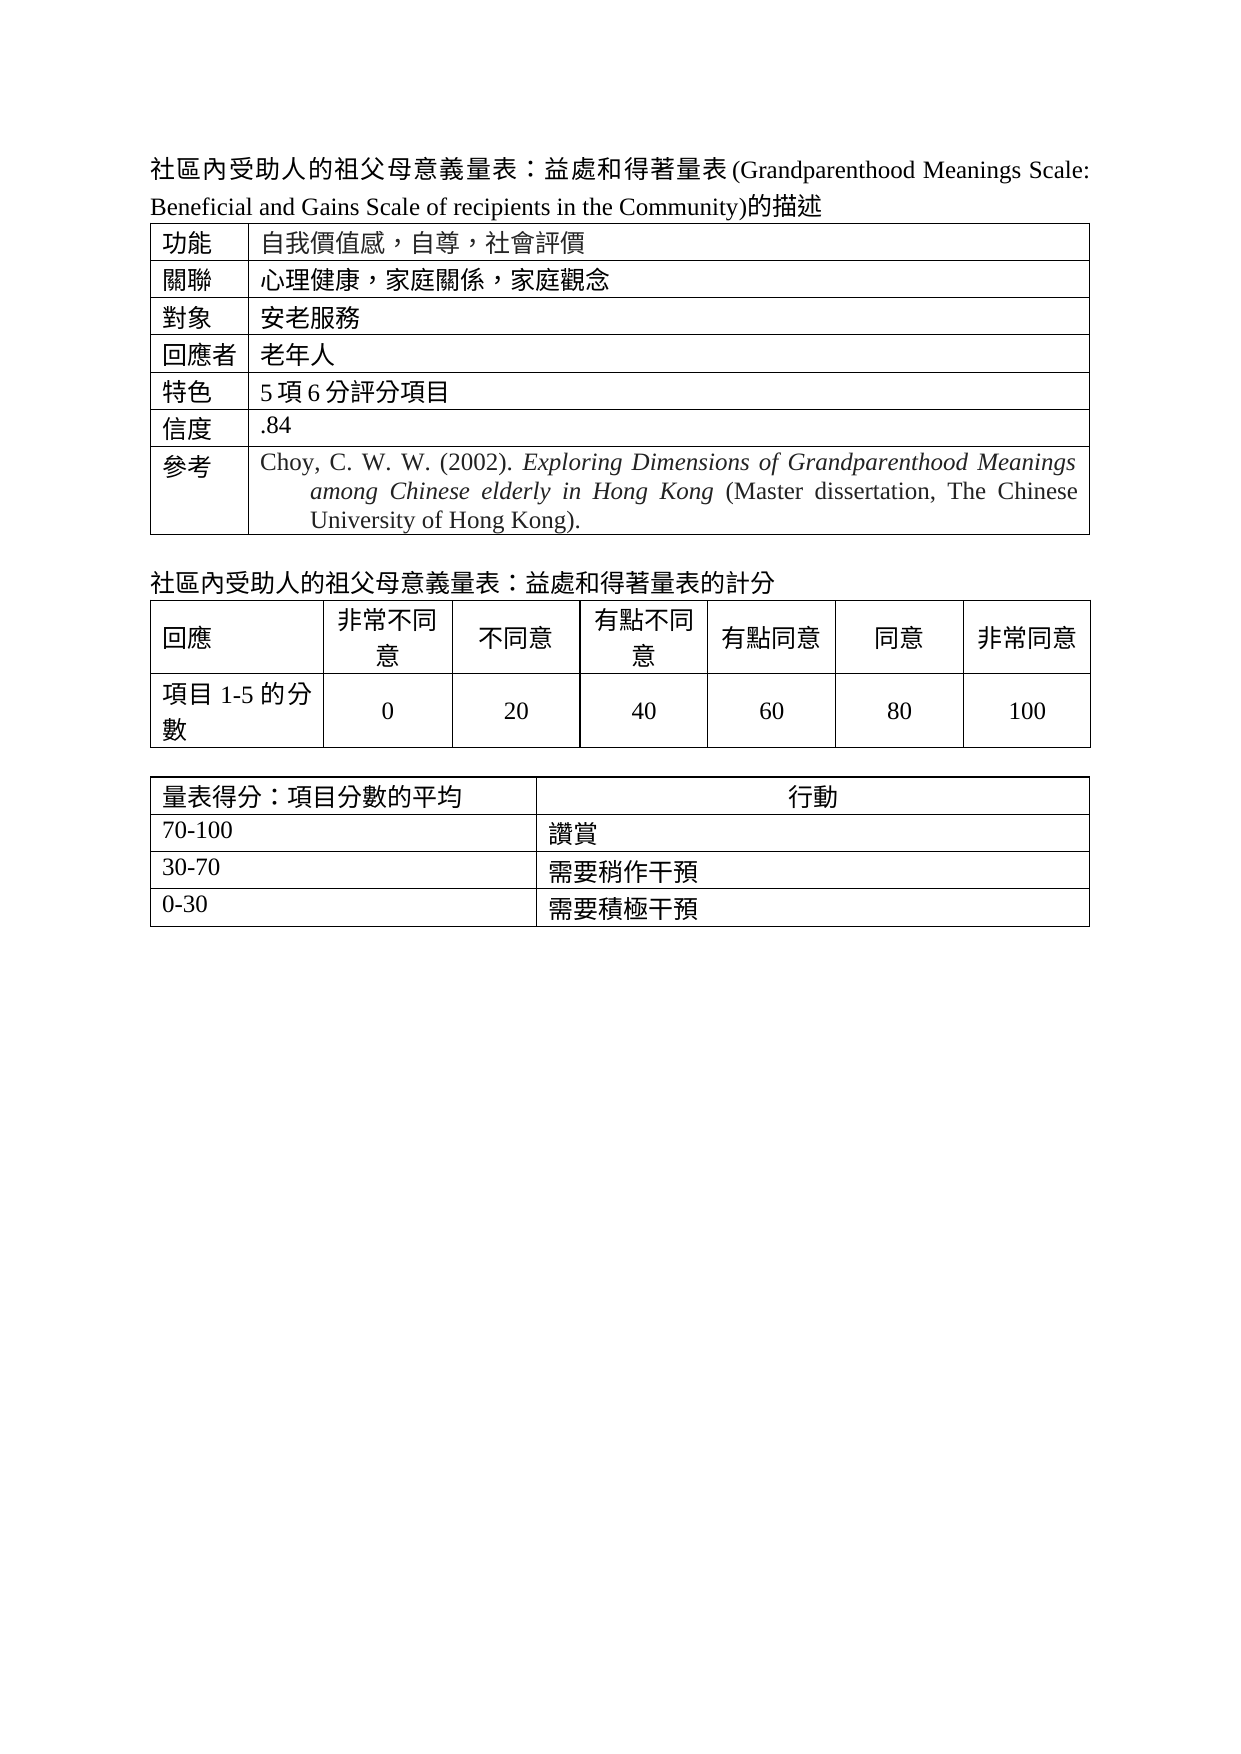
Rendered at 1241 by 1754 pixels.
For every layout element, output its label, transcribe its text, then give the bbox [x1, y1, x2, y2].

table_cell 100 [964, 674, 1090, 747]
table_cell 需要積極干預 [537, 889, 1089, 926]
table_cell 心理健康，家庭關係，家庭觀念 [249, 261, 1089, 297]
table_header 有點不同意 [581, 601, 707, 673]
table_cell 0 [324, 674, 452, 747]
table_cell 特色 [151, 373, 248, 409]
table_cell 項目1-5的分數 [151, 674, 323, 747]
table_cell 回應者 [151, 335, 248, 372]
table_header 功能 [151, 224, 248, 260]
table_cell 讚賞 [537, 815, 1089, 851]
table_cell Choy, C. W. W. (2002). Exploring Dimensions of Grandparenthood Meanings among Chinese elderly in Hong Kong (Master dissertation, The Chinese University of Hong Kong). [581, 447, 1089, 533]
table_header 量表得分：項目分數的平均 [151, 778, 536, 814]
table_cell 20 [453, 674, 579, 747]
table_cell 參考 [151, 447, 248, 533]
table_cell 安老服務 [249, 298, 1089, 334]
table_cell 對象 [151, 298, 248, 334]
table_cell 70-100 [151, 815, 536, 851]
table_cell 60 [708, 674, 835, 747]
table_header 有點同意 [708, 601, 835, 673]
table_cell 老年人 [249, 335, 1089, 372]
table_header 不同意 [453, 601, 579, 673]
table_cell 需要稍作干預 [537, 852, 1089, 888]
table_cell 5項6分評分項目 [249, 373, 1089, 409]
table_header 自我價值感，自尊，社會評價 [249, 224, 1089, 260]
table_cell 80 [836, 674, 963, 747]
table_cell .84 [249, 410, 1089, 446]
table_header 非常不同意 [324, 601, 452, 673]
table_cell 40 [581, 674, 707, 747]
text 社區內受助人的祖父母意義量表：益處和得著量表(Grandparenthood Meanings Scale: Beneficial and Gains Scale of recipients in the Community)的描述 [150, 150, 1090, 222]
table_header 回應 [151, 601, 323, 673]
text 社區內受助人的祖父母意義量表：益處和得著量表的計分 [150, 563, 1090, 599]
table_cell 0-30 [151, 889, 536, 926]
table_cell 信度 [151, 410, 248, 446]
table_header 行動 [537, 778, 1089, 814]
table_cell 關聯 [151, 261, 248, 297]
table_header 同意 [836, 601, 963, 673]
table_cell 30-70 [151, 852, 536, 888]
table_header 非常同意 [964, 601, 1090, 673]
